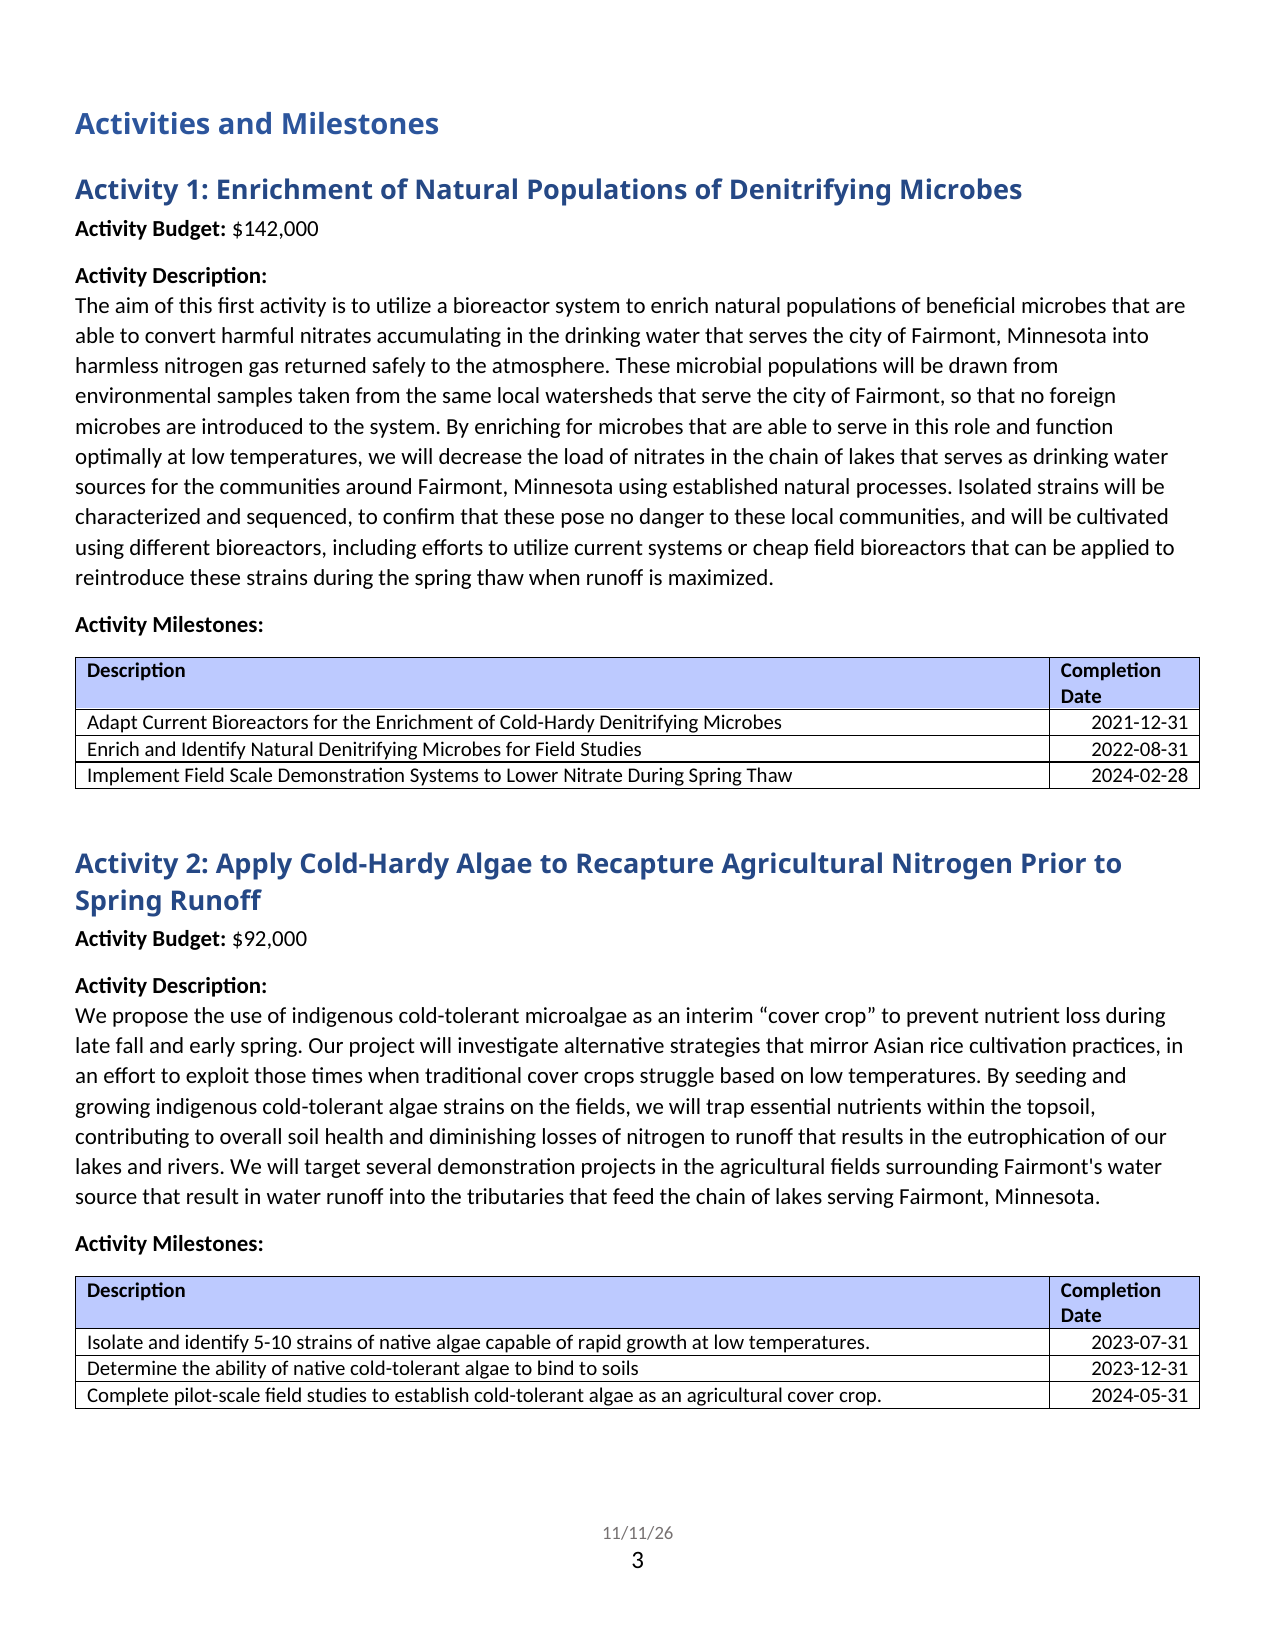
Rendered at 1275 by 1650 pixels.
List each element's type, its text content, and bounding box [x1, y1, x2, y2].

table_header Completion Date [1050, 1277, 1199, 1328]
subtitle Activities and Milestones [75, 103, 1200, 143]
subtitle Activity 2: Apply Cold-Hardy Algae to Recapture Agricultural Nitrogen Prior to Spring Runoff [75, 844, 1200, 918]
subtitle Activity 1: Enrichment of Natural Populations of Denitrifying Microbes [75, 171, 1200, 208]
table_cell Isolate and identify 5-10 strains of native algae capable of rapid growth at low temperatures. [76, 1329, 1049, 1354]
table_header Completion Date [1050, 658, 1199, 708]
table_cell Enrich and Identify Natural Denitrifying Microbes for Field Studies [76, 736, 1049, 761]
text Activity Budget: $92,000 [75, 924, 1200, 952]
table_cell 2023-07-31 [1050, 1329, 1199, 1354]
table_cell 2021-12-31 [1050, 710, 1199, 735]
table_cell Complete pilot-scale field studies to establish cold-tolerant algae as an agricultural cover crop. [76, 1382, 1049, 1407]
table_header Description [76, 658, 1049, 708]
table_cell 2024-02-28 [1050, 763, 1199, 788]
table_cell 2022-08-31 [1050, 736, 1199, 761]
table_cell Determine the ability of native cold-tolerant algae to bind to soils [76, 1356, 1049, 1381]
table_cell 2023-12-31 [1050, 1356, 1199, 1381]
text Activity Milestones: [75, 1229, 1200, 1257]
table_cell Adapt Current Bioreactors for the Enrichment of Cold-Hardy Denitrifying Microbes [76, 710, 1049, 735]
table_header Description [76, 1277, 1049, 1328]
table_cell Implement Field Scale Demonstration Systems to Lower Nitrate During Spring Thaw [76, 763, 1049, 788]
text Activity Budget: $142,000 [75, 214, 1200, 242]
table_cell 2024-05-31 [1050, 1382, 1199, 1407]
text Activity Description: We propose the use of indigenous cold-tolerant microalgae as an interim “cover crop” to prevent nutrient loss during late fall and early spring. Our project will investigate alternative strategies that mirror Asian rice cultivation practices, in an effort to exploit those times when traditional cover crops struggle based on low temperatures. By seeding and growing indigenous cold-tolerant algae strains on the fields, we will trap essential nutrients within the topsoil, contributing to overall soil health and diminishing losses of nitrogen to runoff that results in the eutrophication of our lakes and rivers. We will target several demonstration projects in the agricultural fields surrounding Fairmont's water source that result in water runoff into the tributaries that feed the chain of lakes serving Fairmont, Minnesota. [75, 971, 1200, 1211]
text Activity Milestones: [75, 610, 1200, 638]
text Activity Description: The aim of this first activity is to utilize a bioreactor system to enrich natural populations of beneficial microbes that are able to convert harmful nitrates accumulating in the drinking water that serves the city of Fairmont, Minnesota into harmless nitrogen gas returned safely to the atmosphere. These microbial populations will be drawn from environmental samples taken from the same local watersheds that serve the city of Fairmont, so that no foreign microbes are introduced to the system. By enriching for microbes that are able to serve in this role and function optimally at low temperatures, we will decrease the load of nitrates in the chain of lakes that serves as drinking water sources for the communities around Fairmont, Minnesota using established natural processes. Isolated strains will be characterized and sequenced, to confirm that these pose no danger to these local communities, and will be cultivated using different bioreactors, including efforts to utilize current systems or cheap field bioreactors that can be applied to reintroduce these strains during the spring thaw when runoff is maximized. [75, 261, 1200, 591]
